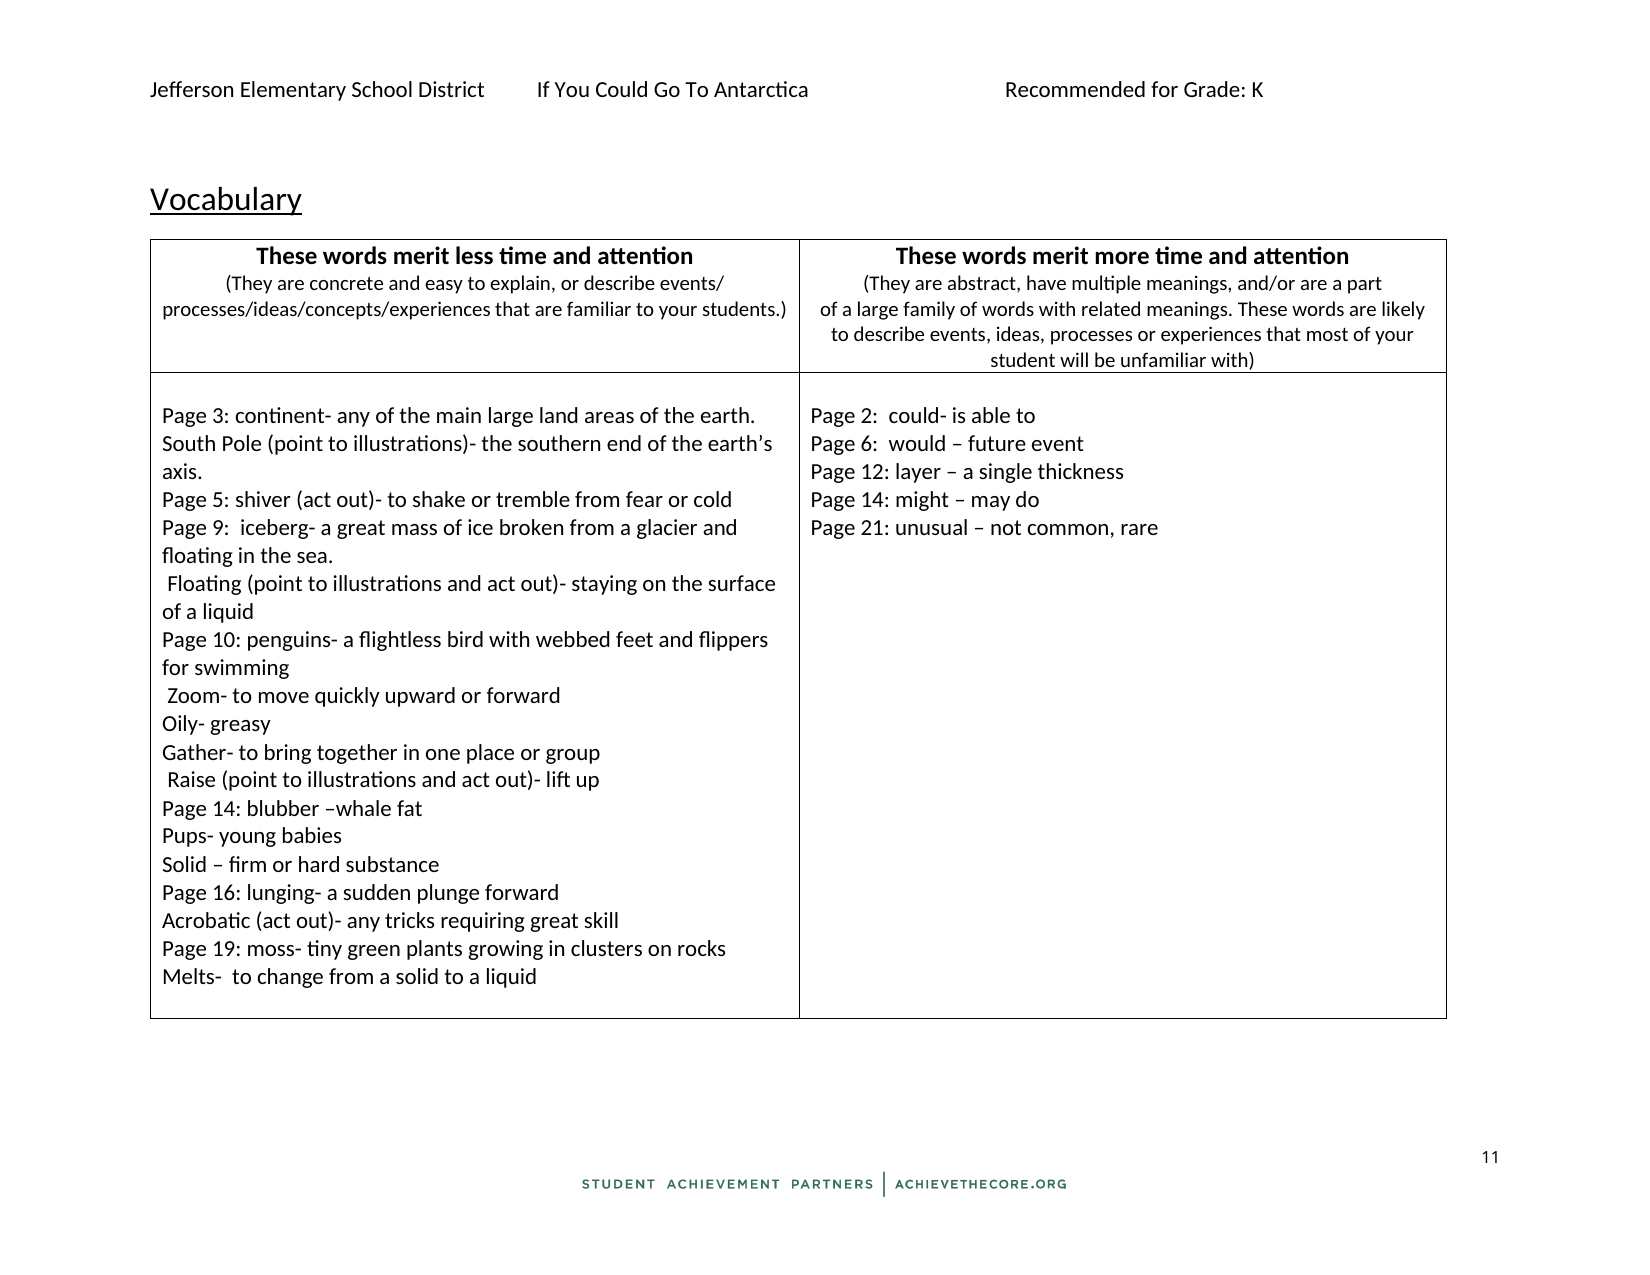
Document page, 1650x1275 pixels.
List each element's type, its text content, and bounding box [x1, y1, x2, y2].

table_header These words merit more time and attention (They are abstract, have multiple meanings, and/or are a part of a large family of words with related meanings. These words are likely to describe events, ideas, processes or experiences that most of your student will be unfamiliar with) [800, 240, 1446, 372]
table_cell Page 3: continent- any of the main large land areas of the earth. South Pole (point to illustrations)- the southern end of the earth’s axis. Page 5: shiver (act out)- to shake or tremble from fear or cold Page 9: iceberg- a great mass of ice broken from a glacier and floating in the sea. Floating (point to illustrations and act out)- staying on the surface of a liquid Page 10: penguins- a flightless bird with webbed feet and flippers for swimming Zoom- to move quickly upward or forward Oily- greasy Gather- to bring together in one place or group Raise (point to illustrations and act out)- lift up Page 14: blubber –whale fat Pups- young babies Solid – firm or hard substance Page 16: lunging- a sudden plunge forward Acrobatic (act out)- any tricks requiring great skill Page 19: moss- tiny green plants growing in clusters on rocks Melts- to change from a solid to a liquid [151, 373, 799, 1018]
table_cell Page 2: could- is able to Page 6: would – future event Page 12: layer – a single thickness Page 14: might – may do Page 21: unusual – not common, rare [800, 373, 1446, 1018]
picture [571, 1168, 1079, 1200]
table_header These words merit less time and attention (They are concrete and easy to explain, or describe events/ processes/ideas/concepts/experiences that are familiar to your students.) [151, 240, 799, 372]
text Vocabulary [150, 178, 1500, 219]
